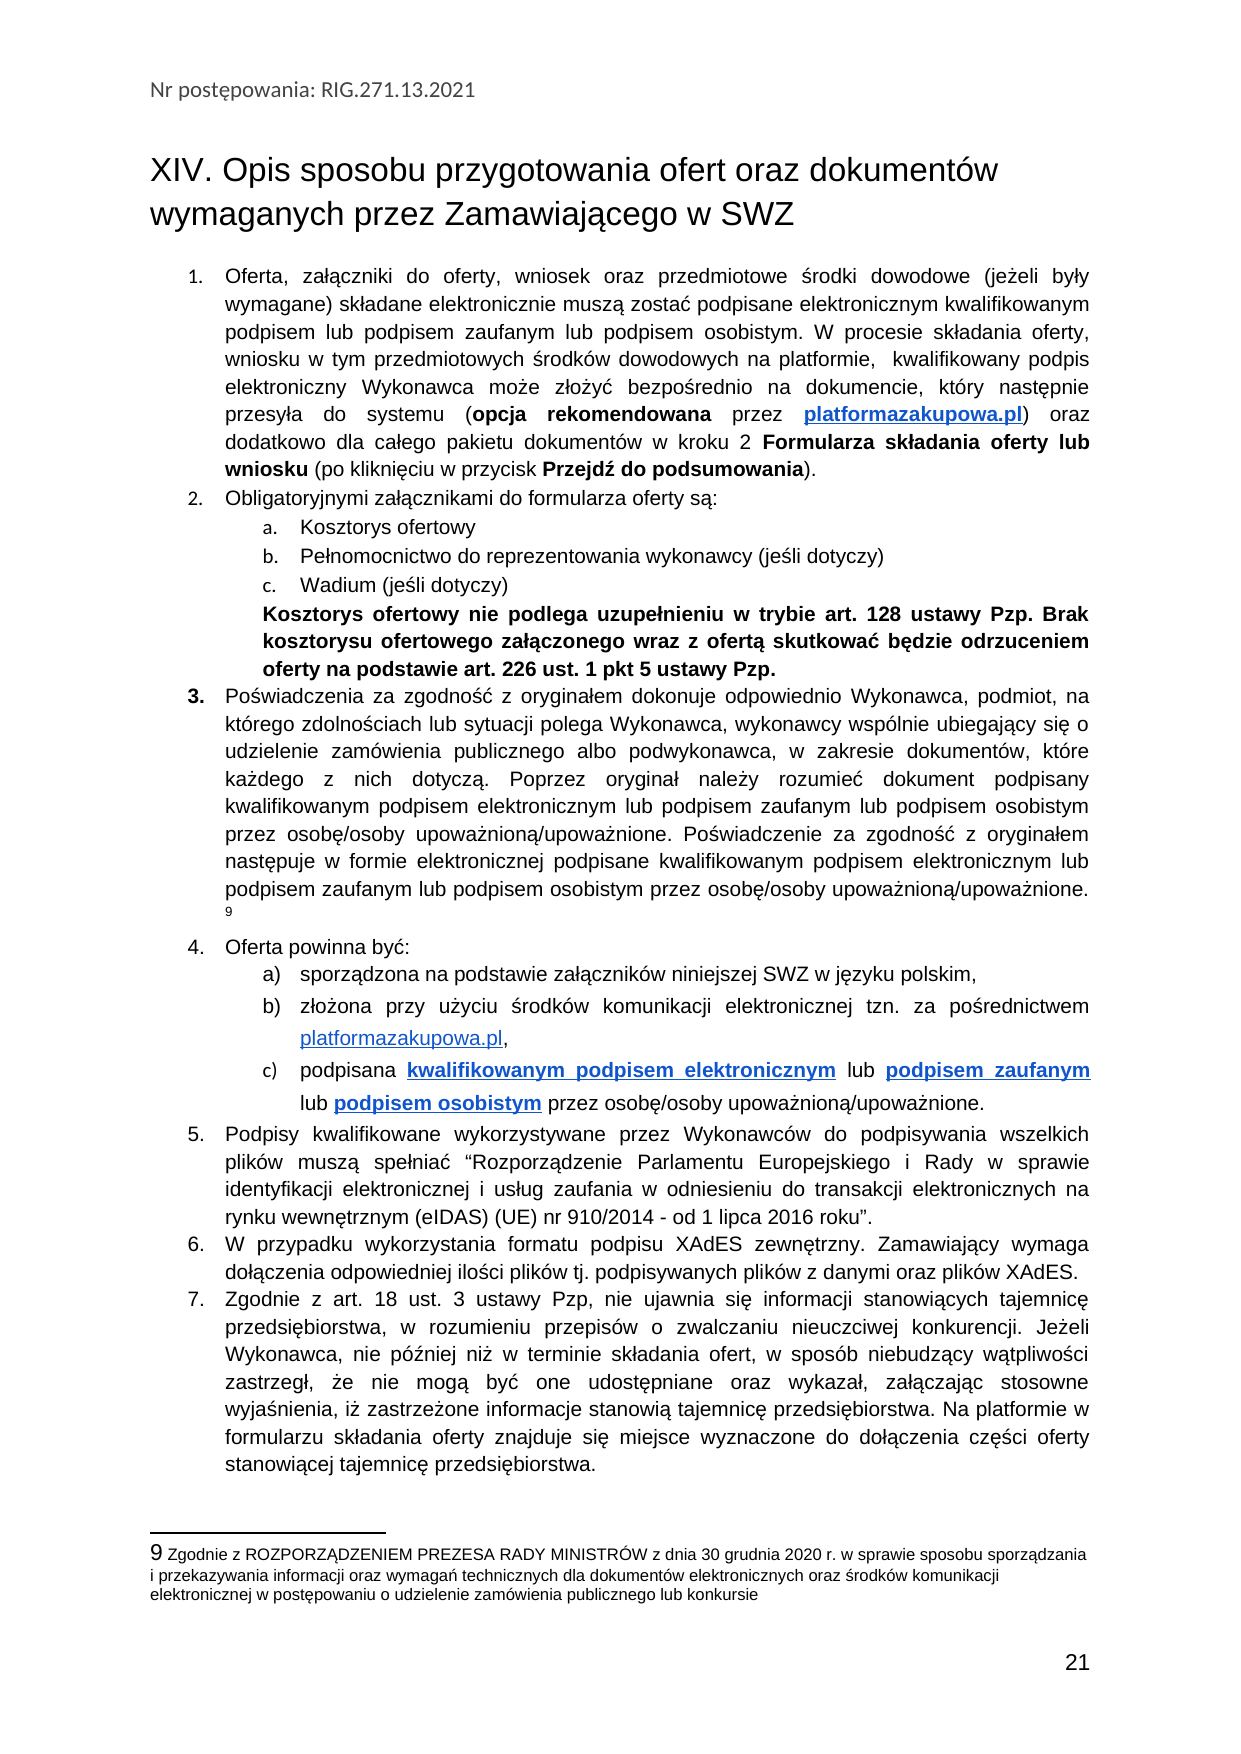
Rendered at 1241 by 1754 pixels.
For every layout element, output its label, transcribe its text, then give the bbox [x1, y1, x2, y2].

list Zgodnie z art. 18 ust. 3 ustawy Pzp, nie ujawnia się informacji stanowiących tajemnicę przedsiębiorstwa, w rozumieniu przepisów o zwalczaniu nieuczciwej konkurencji. Jeżeli Wykonawca, nie później niż w terminie składania ofert, w sposób niebudzący wątpliwości zastrzegł, że nie mogą być one udostępniane oraz wykazał, załączając stosowne wyjaśnienia, iż zastrzeżone informacje stanowią tajemnicę przedsiębiorstwa. Na platformie w formularzu składania oferty znajduje się miejsce wyznaczone do dołączenia części oferty stanowiącej tajemnicę przedsiębiorstwa. [187, 1287, 1090, 1476]
list sporządzona na podstawie załączników niniejszej SWZ w języku polskim, [262, 962, 1090, 986]
list Podpisy kwalifikowane wykorzystywane przez Wykonawców do podpisywania wszelkich plików muszą spełniać “Rozporządzenie Parlamentu Europejskiego i Rady w sprawie identyfikacji elektronicznej i usług zaufania w odniesieniu do transakcji elektronicznych na rynku wewnętrznym (eIDAS) (UE) nr 910/2014 - od 1 lipca 2016 roku”. [187, 1122, 1090, 1229]
list złożona przy użyciu środków komunikacji elektronicznej tzn. za pośrednictwem platformazakupowa.pl, [262, 994, 1090, 1049]
list Poświadczenia za zgodność z oryginałem dokonuje odpowiednio Wykonawca, podmiot, na którego zdolnościach lub sytuacji polega Wykonawca, wykonawcy wspólnie ubiegający się o udzielenie zamówienia publicznego albo podwykonawca, w zakresie dokumentów, które każdego z nich dotyczą. Poprzez oryginał należy rozumieć dokument podpisany kwalifikowanym podpisem elektronicznym lub podpisem zaufanym lub podpisem osobistym przez osobę/osoby upoważnioną/upoważnione. Poświadczenie za zgodność z oryginałem następuje w formie elektronicznej podpisane kwalifikowanym podpisem elektronicznym lub podpisem zaufanym lub podpisem osobistym przez osobę/osoby upoważnioną/upoważnione. [187, 684, 1090, 931]
text Kosztorys ofertowy nie podlega uzupełnieniu w trybie art. 128 ustawy Pzp. Brak kosztorysu ofertowego załączonego wraz z ofertą skutkować będzie odrzuceniem oferty na podstawie art. 226 ust. 1 pkt 5 ustawy Pzp. [262, 601, 1090, 680]
subtitle XIV. Opis sposobu przygotowania ofert oraz dokumentów wymaganych przez Zamawiającego w SWZ [150, 150, 1090, 233]
list Oferta, załączniki do oferty, wniosek oraz przedmiotowe środki dowodowe (jeżeli były wymagane) składane elektronicznie muszą zostać podpisane elektronicznym kwalifikowanym podpisem lub podpisem zaufanym lub podpisem osobistym. W procesie składania oferty, wniosku w tym przedmiotowych środków dowodowych na platformie, kwalifikowany podpis elektroniczny Wykonawca może złożyć bezpośrednio na dokumencie, który następnie przesyła do systemu (opcja rekomendowana przez platformazakupowa.pl) oraz dodatkowo dla całego pakietu dokumentów w kroku 2 Formularza składania oferty lub wniosku (po kliknięciu w przycisk Przejdź do podsumowania). [187, 263, 1090, 481]
list Pełnomocnictwo do reprezentowania wykonawcy (jeśli dotyczy) [262, 543, 1090, 568]
list podpisana kwalifikowanym podpisem elektronicznym lub podpisem zaufanym lub podpisem osobistym przez osobę/osoby upoważnioną/upoważnione. [262, 1057, 1090, 1114]
list Oferta powinna być: [187, 934, 1090, 958]
list Kosztorys ofertowy [262, 514, 1090, 539]
list Obligatoryjnymi załącznikami do formularza oferty są: [187, 485, 1090, 510]
list W przypadku wykorzystania formatu podpisu XAdES zewnętrzny. Zamawiający wymaga dołączenia odpowiedniej ilości plików tj. podpisywanych plików z danymi oraz plików XAdES. [187, 1232, 1090, 1284]
list Wadium (jeśli dotyczy) [262, 572, 1090, 598]
